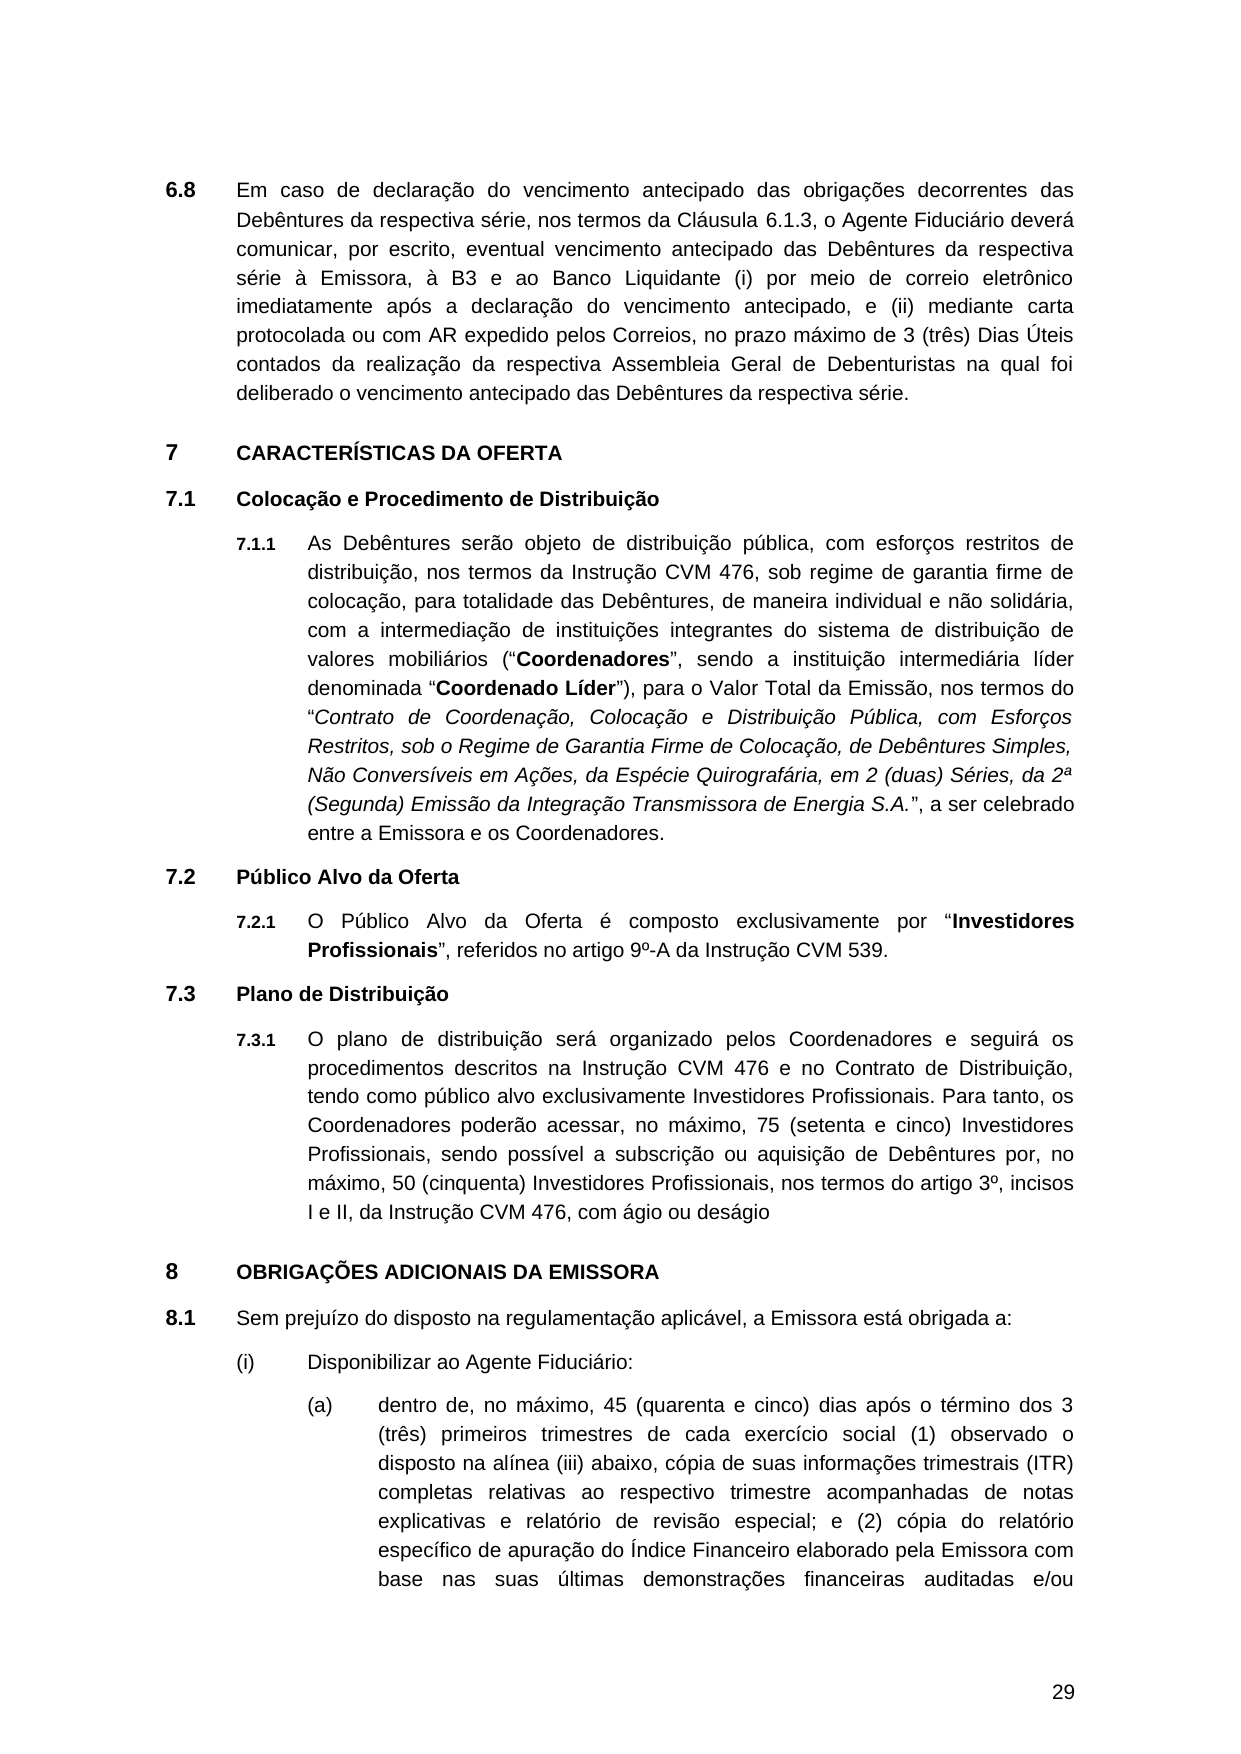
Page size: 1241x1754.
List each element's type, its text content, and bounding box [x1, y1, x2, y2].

text O plano de distribuição será organizado pelos Coordenadores e seguirá os procedimentos descritos na Instrução CVM 476 e no Contrato de Distribuição, tendo como público alvo exclusivamente Investidores Profissionais. Para tanto, os Coordenadores poderão acessar, no máximo, 75 (setenta e cinco) Investidores Profissionais, sendo possível a subscrição ou aquisição de Debêntures por, no máximo, 50 (cinquenta) Investidores Profissionais, nos termos do artigo 3º, incisos I e II, da Instrução CVM 476, com ágio ou deságio [236, 1026, 1075, 1224]
text OBRIGAÇÕES ADICIONAIS DA EMISSORA [165, 1258, 1075, 1284]
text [307, 1393, 1075, 1591]
text Sem prejuízo do disposto na regulamentação aplicável, a Emissora está obrigada a: [165, 1305, 1075, 1330]
text As Debêntures serão objeto de distribuição pública, com esforços restritos de distribuição, nos termos da Instrução CVM 476, sob regime de garantia firme de colocação, para totalidade das Debêntures, de maneira individual e não solidária, com a intermediação de instituições integrantes do sistema de distribuição de valores mobiliários (“Coordenadores”, sendo a instituição intermediária líder denominada “Coordenado Líder”), para o Valor Total da Emissão, nos termos do “Contrato de Coordenação, Colocação e Distribuição Pública, com Esforços Restritos, sob o Regime de Garantia Firme de Colocação, de Debêntures Simples, Não Conversíveis em Ações, da Espécie Quirografária, em 2 (duas) Séries, da 2ª (Segunda) Emissão da Integração Transmissora de Energia S.A.”, a ser celebrado entre a Emissora e os Coordenadores. [236, 531, 1075, 844]
text CARACTERÍSTICAS DA OFERTA [165, 439, 1075, 466]
text Público Alvo da Oferta [165, 864, 1075, 889]
text O Público Alvo da Oferta é composto exclusivamente por “Investidores Profissionais”, referidos no artigo 9º-A da Instrução CVM 539. [236, 909, 1075, 962]
text Colocação e Procedimento de Distribuição [165, 486, 1075, 511]
text Plano de Distribuição [165, 981, 1075, 1007]
text Em caso de declaração do vencimento antecipado das obrigações decorrentes das Debêntures da respectiva série, nos termos da Cláusula 6.1.3, o Agente Fiduciário deverá comunicar, por escrito, eventual vencimento antecipado das Debêntures da respectiva série à Emissora, à B3 e ao Banco Liquidante (i) por meio de correio eletrônico imediatamente após a declaração do vencimento antecipado, e (ii) mediante carta protocolada ou com AR expedido pelos Correios, no prazo máximo de 3 (três) Dias Úteis contados da realização da respectiva Assembleia Geral de Debenturistas na qual foi deliberado o vencimento antecipado das Debêntures da respectiva série. [165, 177, 1075, 405]
text Disponibilizar ao Agente Fiduciário: [236, 1350, 1075, 1374]
